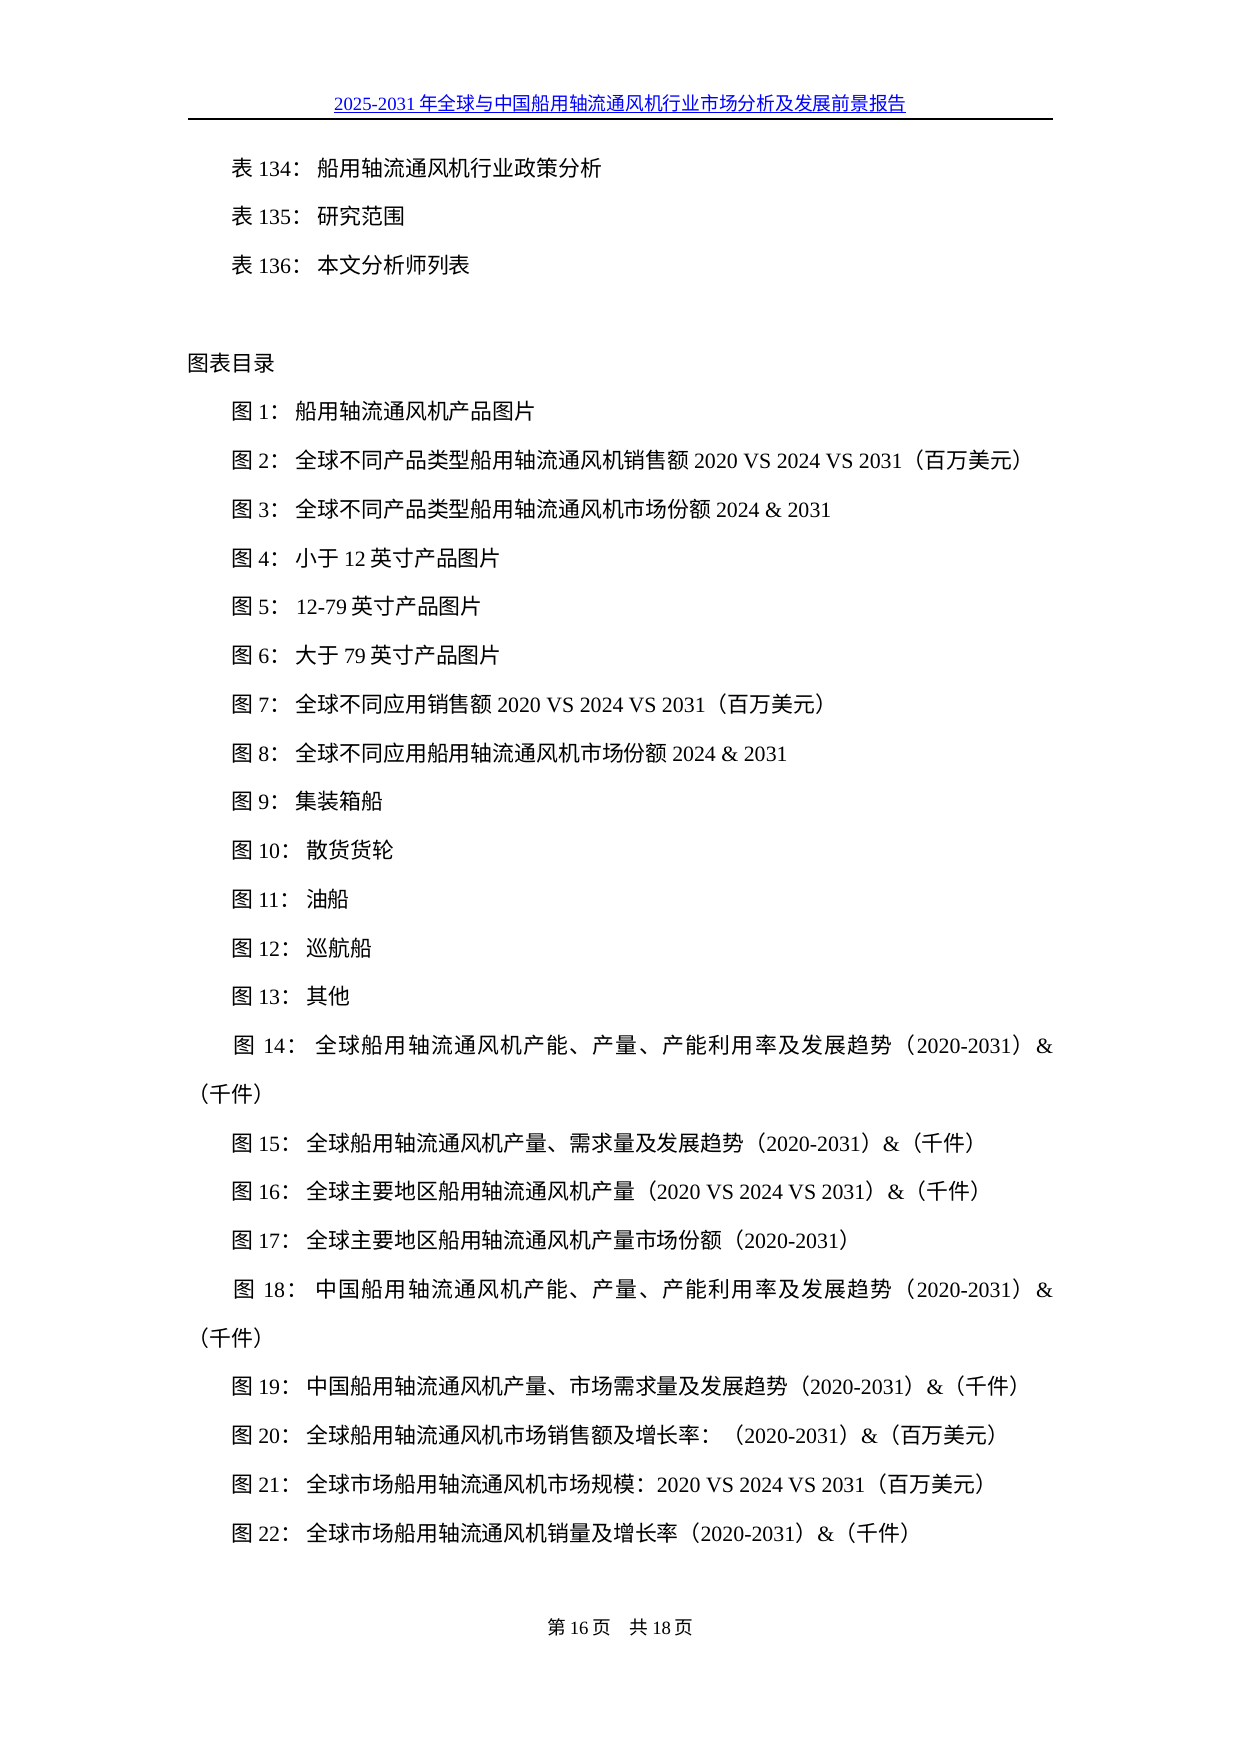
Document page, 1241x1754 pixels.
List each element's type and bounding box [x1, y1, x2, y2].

text [187, 150, 1053, 1548]
